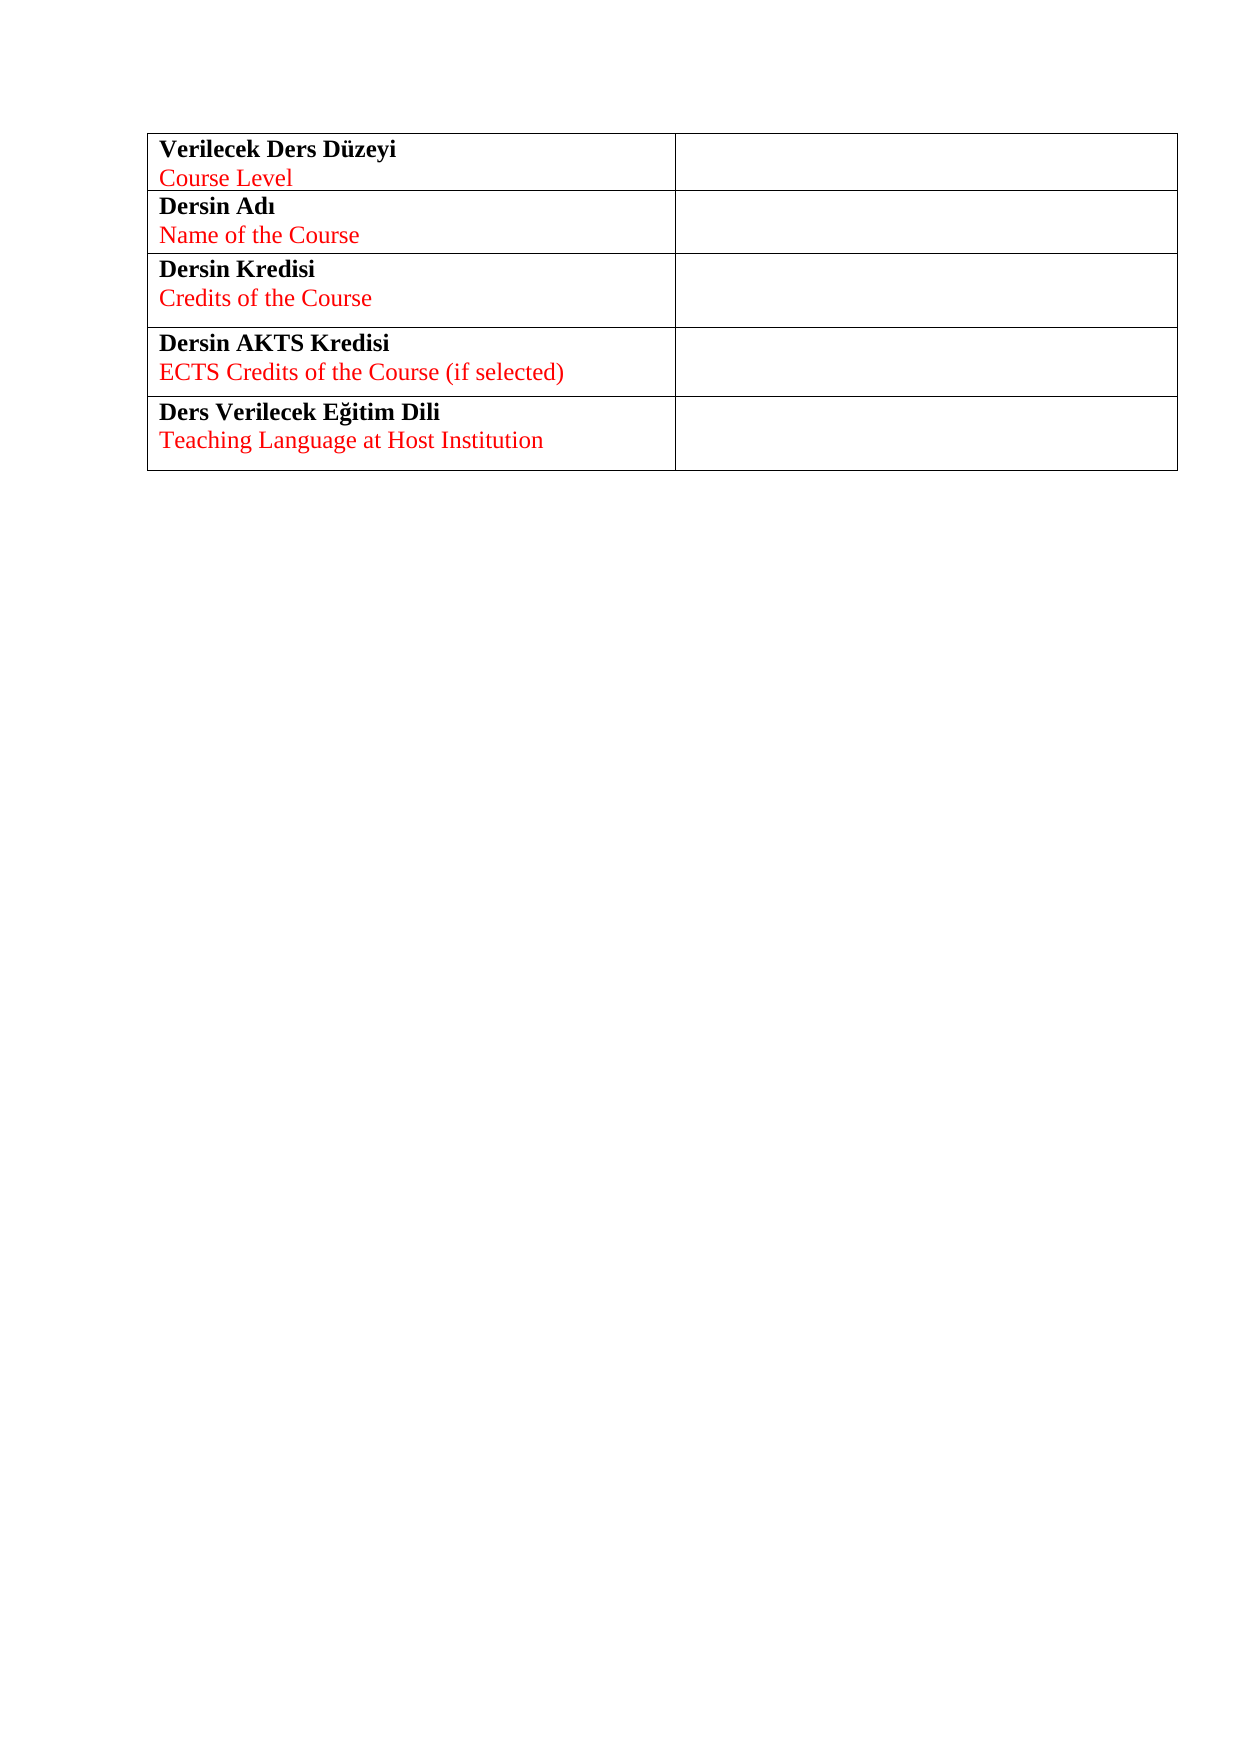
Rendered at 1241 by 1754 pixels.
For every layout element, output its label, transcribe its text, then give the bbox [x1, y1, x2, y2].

table_cell [676, 134, 1177, 190]
table_cell Verilecek Ders Düzeyi Course Level [148, 134, 675, 190]
table_cell Ders Verilecek Eğitim Dili Teaching Language at Host Institution [148, 397, 675, 470]
table_cell [676, 254, 1177, 327]
table_cell [676, 397, 1177, 470]
table_cell Dersin Adı Name of the Course [148, 191, 675, 253]
table_cell Dersin Kredisi Credits of the Course [148, 254, 675, 327]
table_cell [676, 328, 1177, 396]
table_cell [676, 191, 1177, 253]
table_cell Dersin AKTS Kredisi ECTS Credits of the Course (if selected) [148, 328, 675, 396]
